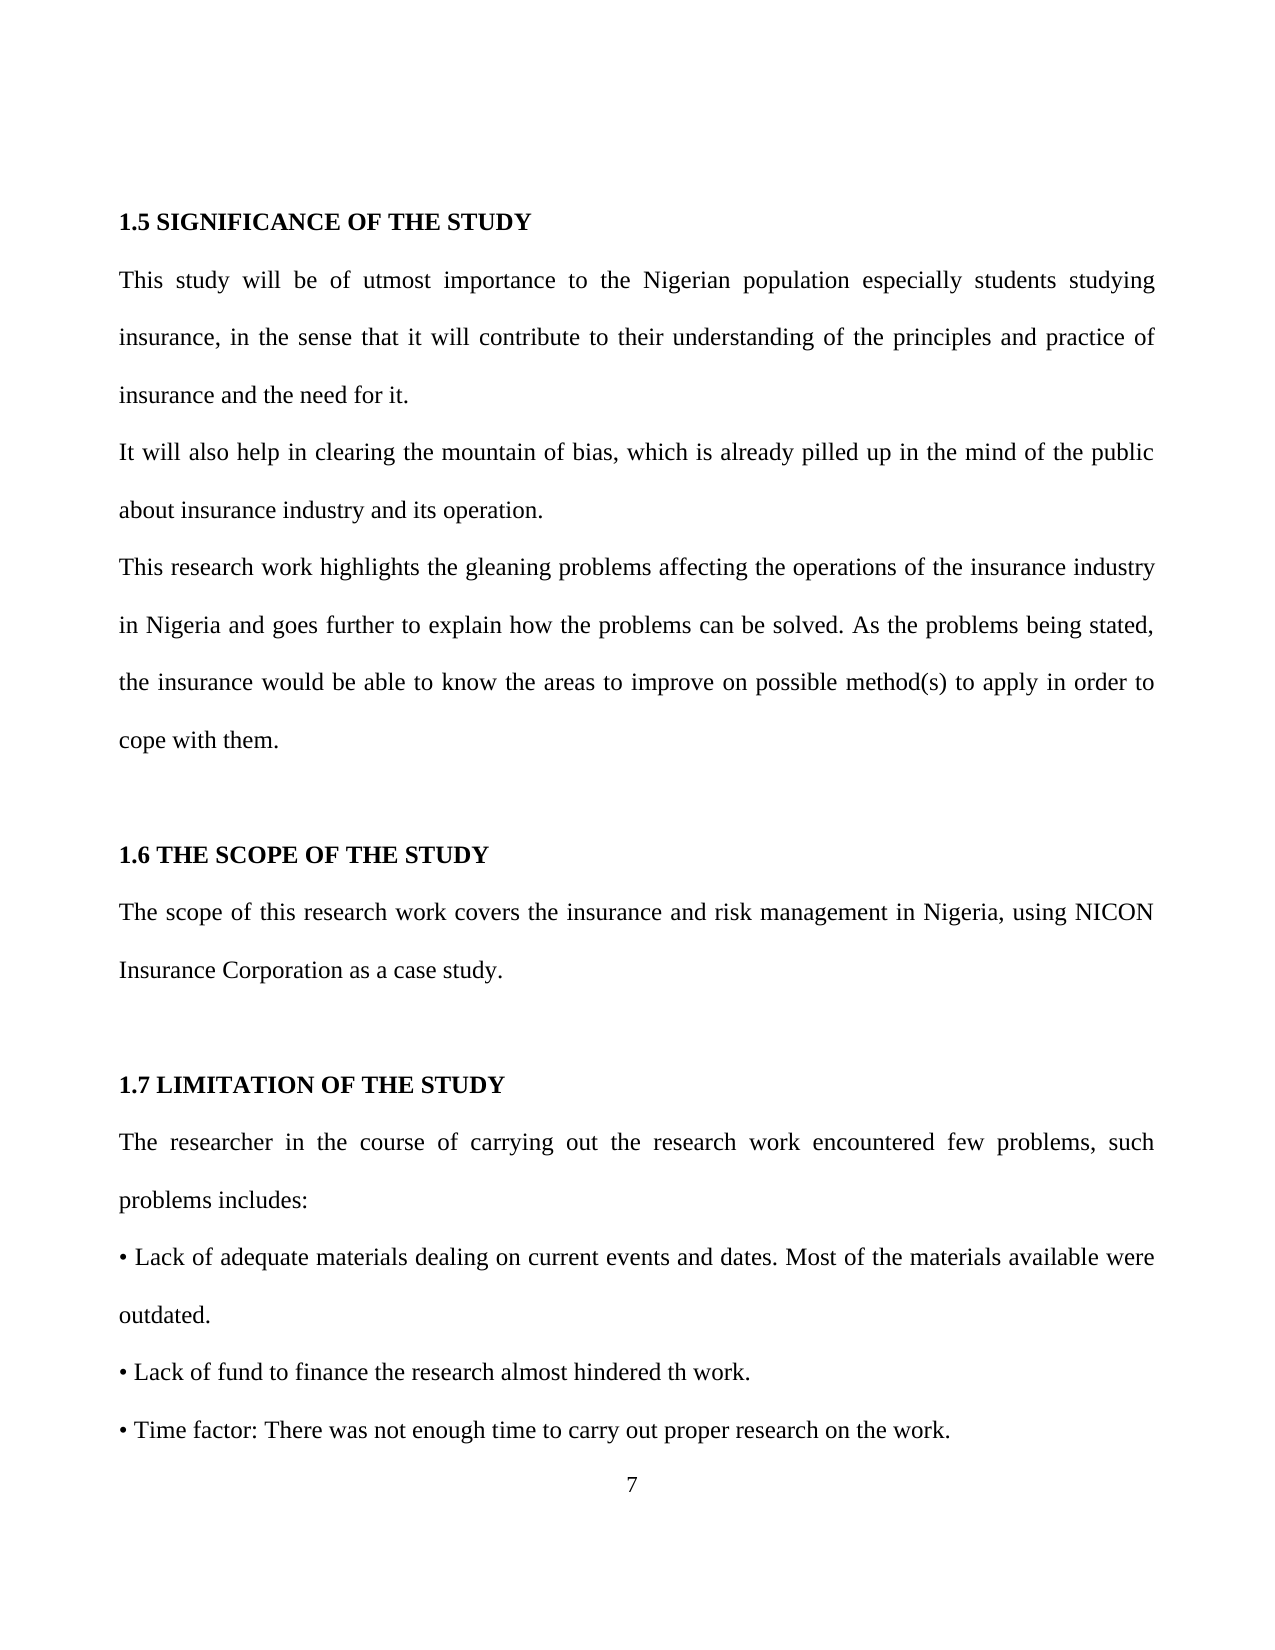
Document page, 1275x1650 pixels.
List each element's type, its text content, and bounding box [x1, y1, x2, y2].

text 1.7 LIMITATION OF THE STUDY [119, 1070, 1156, 1099]
text The researcher in the course of carrying out the research work encountered few problems, such problems includes: [119, 1127, 1156, 1214]
text • Lack of adequate materials dealing on current events and dates. Most of the materials available were outdated. [119, 1242, 1156, 1329]
text • Time factor: There was not enough time to carry out proper research on the work. [119, 1415, 1156, 1444]
text It will also help in clearing the mountain of bias, which is already pilled up in the mind of the public about insurance industry and its operation. [119, 437, 1156, 524]
text 1.6 THE SCOPE OF THE STUDY [119, 840, 1156, 869]
text This research work highlights the gleaning problems affecting the operations of the insurance industry in Nigeria and goes further to explain how the problems can be solved. As the problems being stated, the insurance would be able to know the areas to improve on possible method(s) to apply in order to cope with them. [119, 552, 1156, 754]
text • Lack of fund to finance the research almost hindered th work. [119, 1357, 1156, 1386]
text The scope of this research work covers the insurance and risk management in Nigeria, using NICON Insurance Corporation as a case study. [119, 897, 1156, 984]
text This study will be of utmost importance to the Nigerian population especially students studying insurance, in the sense that it will contribute to their understanding of the principles and practice of insurance and the need for it. [119, 265, 1156, 409]
text 1.5 SIGNIFICANCE OF THE STUDY [119, 207, 1156, 236]
